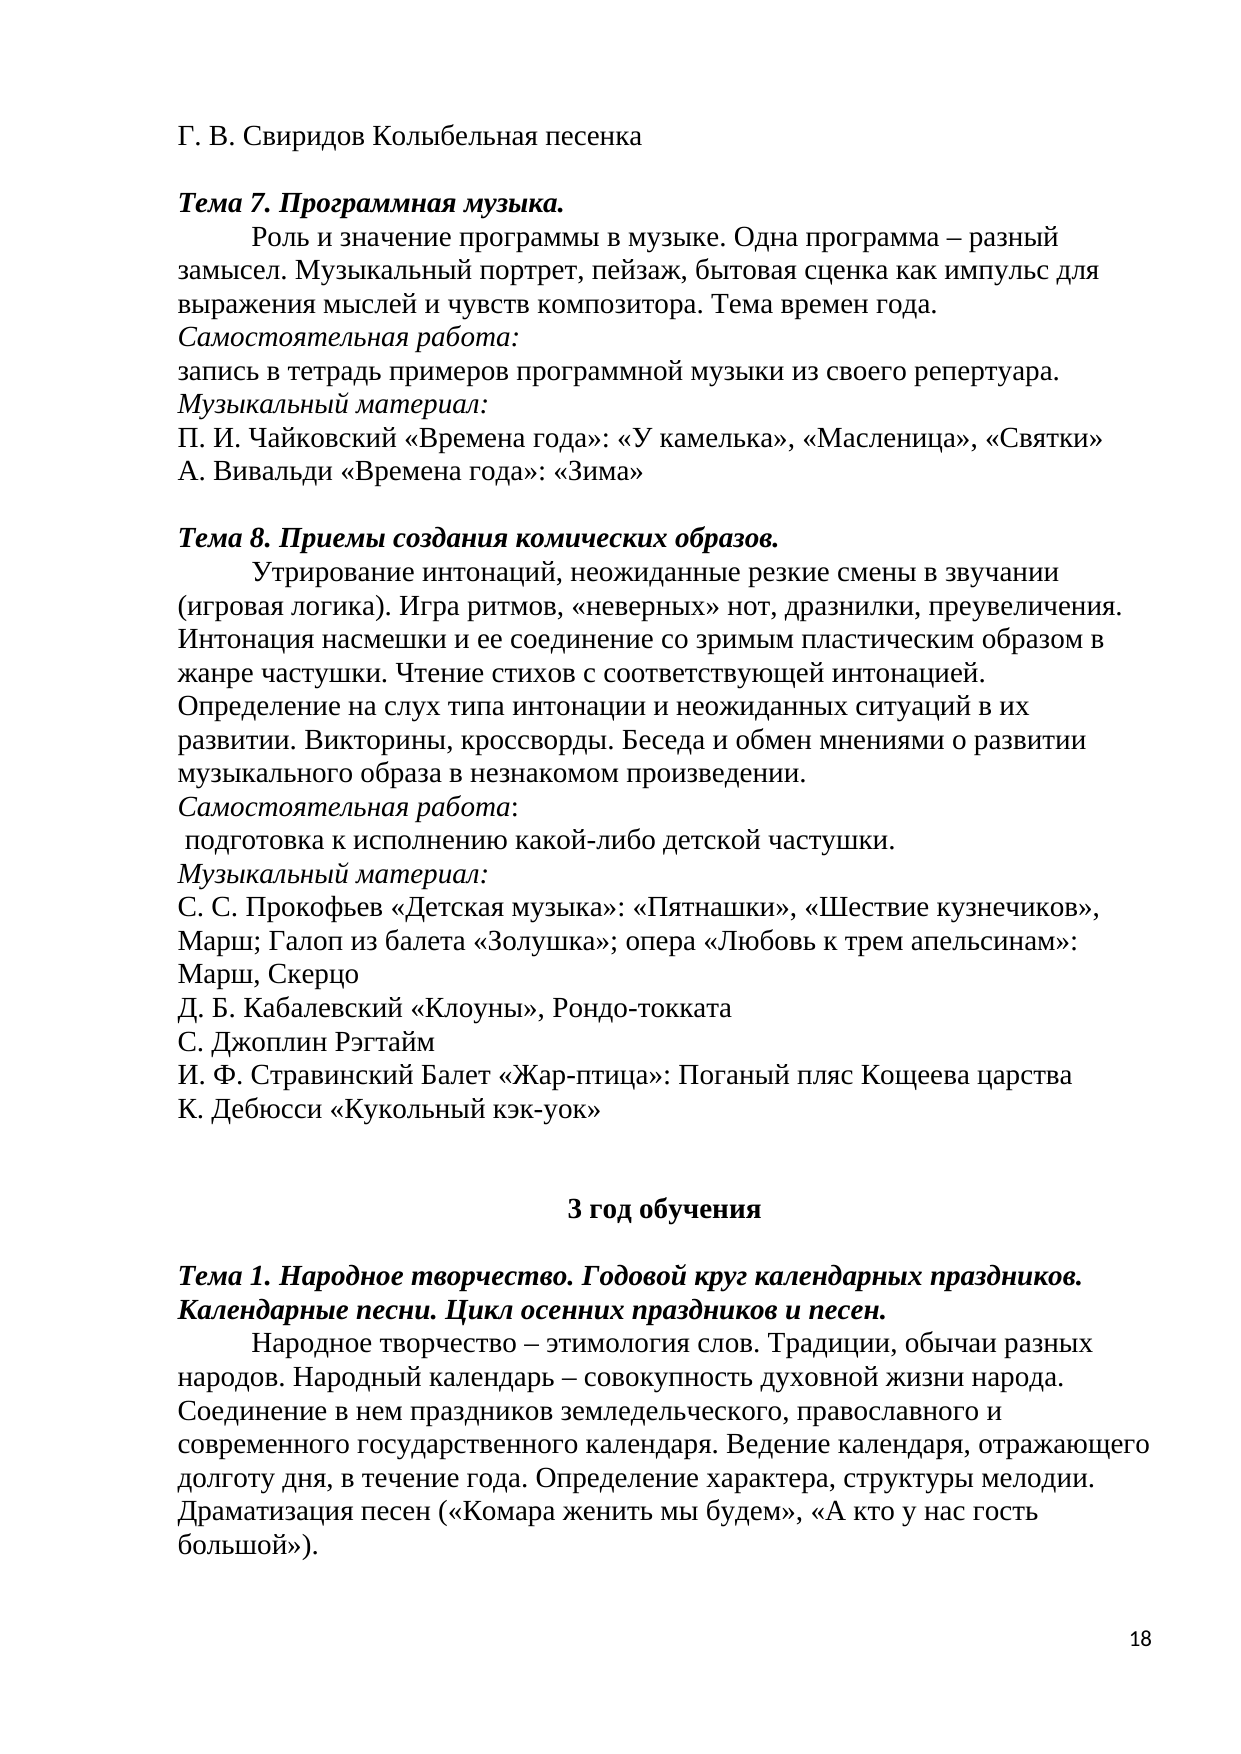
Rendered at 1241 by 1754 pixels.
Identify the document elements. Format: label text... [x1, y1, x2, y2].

text Д. Б. Кабалевский «Клоуны», Рондо-токката [177, 990, 1152, 1024]
text А. Вивальди «Времена года»: «Зима» [177, 453, 1152, 487]
text Тема 1. Народное творчество. Годовой круг календарных праздников. Календарные песни. Цикл осенних праздников и песен. [177, 1258, 1152, 1326]
text Тема 8. Приемы создания комических образов. [177, 521, 1152, 554]
text запись в тетрадь примеров программной музыки из своего репертуара. [177, 353, 1152, 386]
text Музыкальный материал: [177, 856, 1152, 889]
text Роль и значение программы в музыке. Одна программа – разный замысел. Музыкальный портрет, пейзаж, бытовая сценка как импульс для выражения мыслей и чувств композитора. Тема времен года. [177, 219, 1152, 319]
text Самостоятельная работа: [177, 319, 1152, 353]
text И. Ф. Стравинский Балет «Жар-птица»: Поганый пляс Кощеева царства [177, 1057, 1152, 1091]
text Музыкальный материал: [177, 386, 1152, 420]
text С. Джоплин Рэгтайм [177, 1024, 1152, 1057]
text Г. В. Свиридов Колыбельная песенка [177, 118, 1152, 152]
text Тема 7. Программная музыка. [177, 185, 1152, 219]
text С. С. Прокофьев «Детская музыка»: «Пятнашки», «Шествие кузнечиков», Марш; Галоп из балета «Золушка»; опера «Любовь к трем апельсинам»: Марш, Скерцо [177, 889, 1152, 990]
text Самостоятельная работа: [177, 789, 1152, 822]
text К. Дебюсси «Кукольный кэк-уок» [177, 1091, 1152, 1124]
text Народное творчество – этимология слов. Традиции, обычаи разных народов. Народный календарь – совокупность духовной жизни народа. Соединение в нем праздников земледельческого, православного и современного государственного календаря. Ведение календаря, отражающего долготу дня, в течение года. Определение характера, структуры мелодии. Драматизация песен («Комара женить мы будем», «А кто у нас гость большой»). [177, 1326, 1152, 1560]
text 3 год обучения [177, 1191, 1152, 1225]
text П. И. Чайковский «Времена года»: «У камелька», «Масленица», «Святки» [177, 420, 1152, 453]
text Утрирование интонаций, неожиданные резкие смены в звучании (игровая логика). Игра ритмов, «неверных» нот, дразнилки, преувеличения. Интонация насмешки и ее соединение со зримым пластическим образом в жанре частушки. Чтение стихов с соответствующей интонацией. Определение на слух типа интонации и неожиданных ситуаций в их развитии. Викторины, кроссворды. Беседа и обмен мнениями о развитии музыкального образа в незнакомом произведении. [177, 554, 1152, 789]
text подготовка к исполнению какой-либо детской частушки. [177, 822, 1152, 856]
